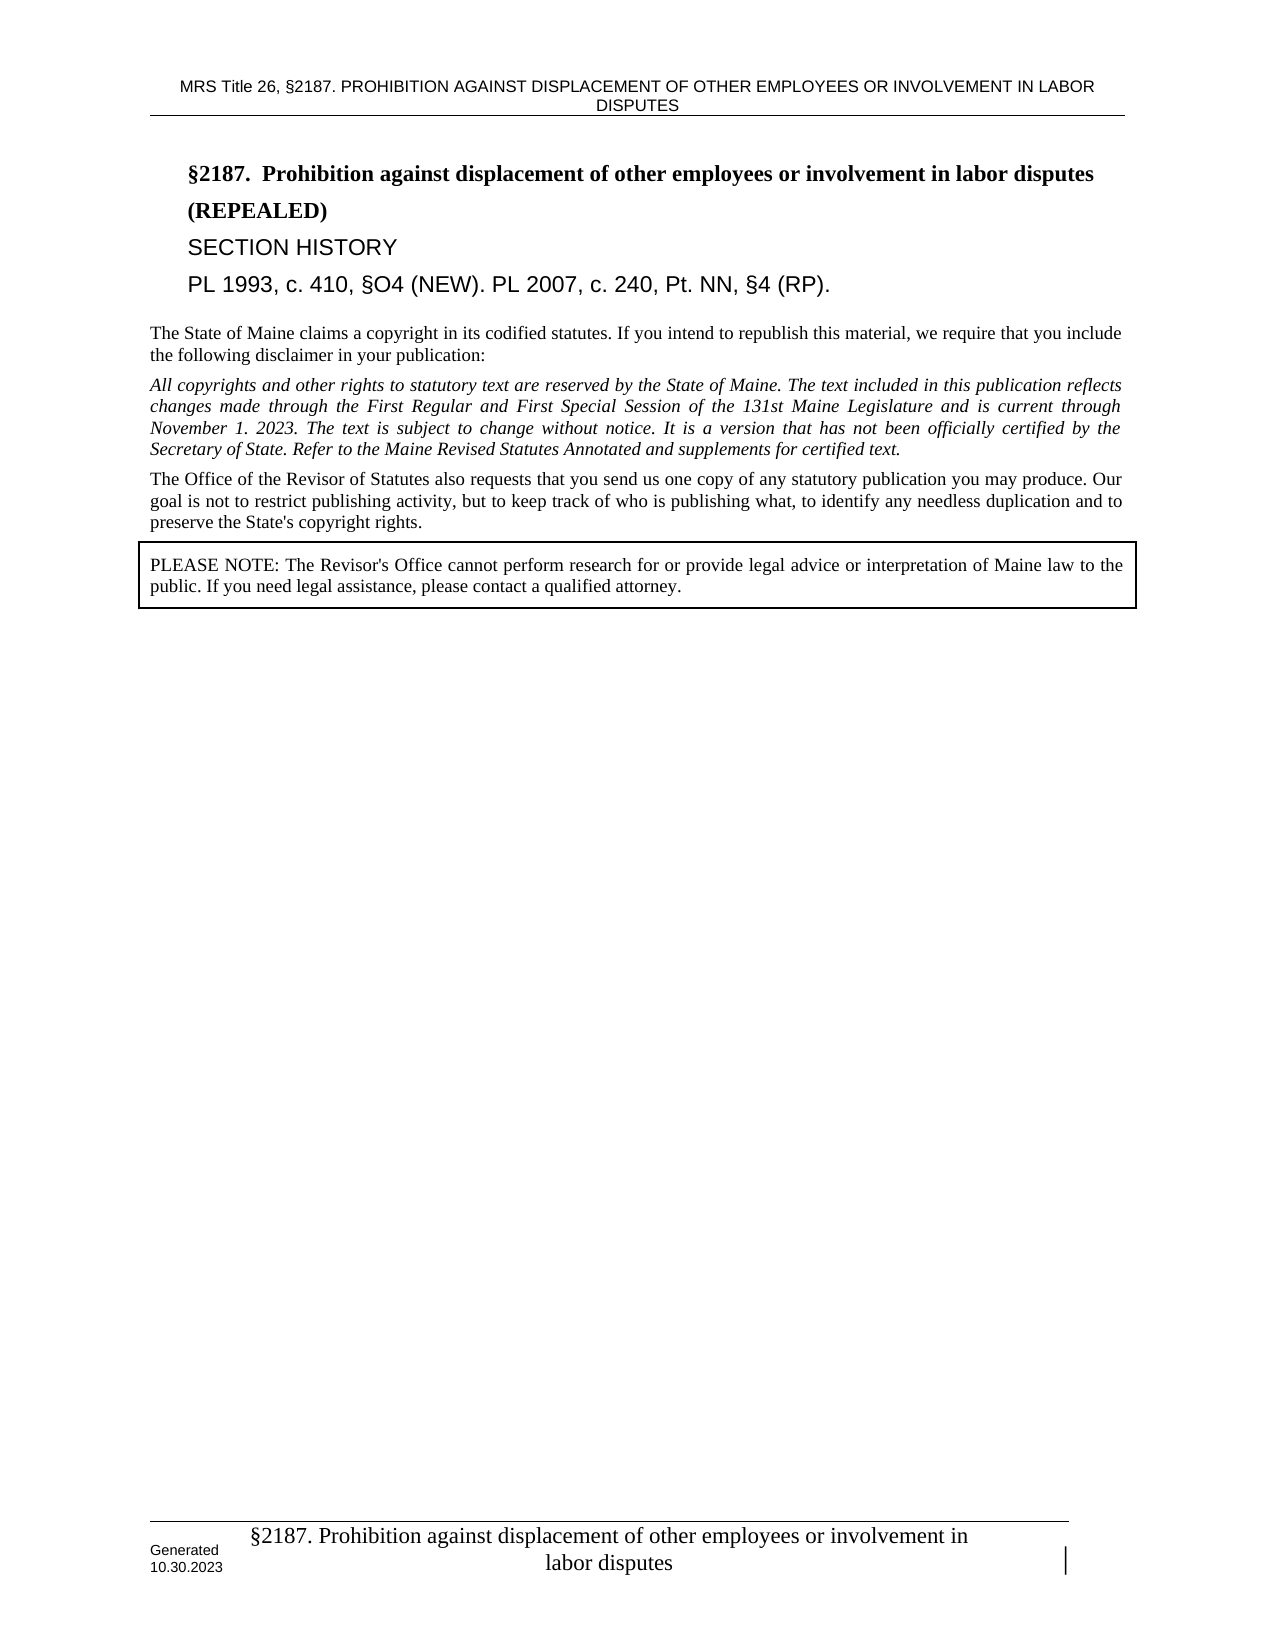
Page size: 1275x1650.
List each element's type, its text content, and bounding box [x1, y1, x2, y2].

text All copyrights and other rights to statutory text are reserved by the State of Maine. The text included in this publication reflects changes made through the First Regular and First Special Session of the 131st Maine Legislature and is current through November 1. 2023 . The text is subject to change without notice. It is a version that has not been officially certified by the Secretary of State. Refer to the Maine Revised Statutes Annotated and supplements for certified text. [150, 373, 1125, 460]
text (REPEALED) [187, 197, 1125, 223]
text The Office of the Revisor of Statutes also requests that you send us one copy of any statutory publication you may produce. Our goal is not to restrict publishing activity, but to keep track of who is publishing what, to identify any needless duplication and to preserve the State's copyright rights. [150, 468, 1125, 533]
text PLEASE NOTE: The Revisor's Office cannot perform research for or provide legal advice or interpretation of Maine law to the public. If you need legal assistance, please contact a qualified attorney. [140, 543, 1135, 607]
text SECTION HISTORY [187, 234, 1125, 260]
text §2187. Prohibition against displacement of other employees or involvement in labor disputes [187, 160, 1125, 187]
text PL 1993, c. 410, §O4 (NEW). PL 2007, c. 240, Pt. NN, §4 (RP). [187, 271, 1125, 297]
text The State of Maine claims a copyright in its codified statutes. If you intend to republish this material, we require that you include the following disclaimer in your publication: [150, 322, 1125, 365]
